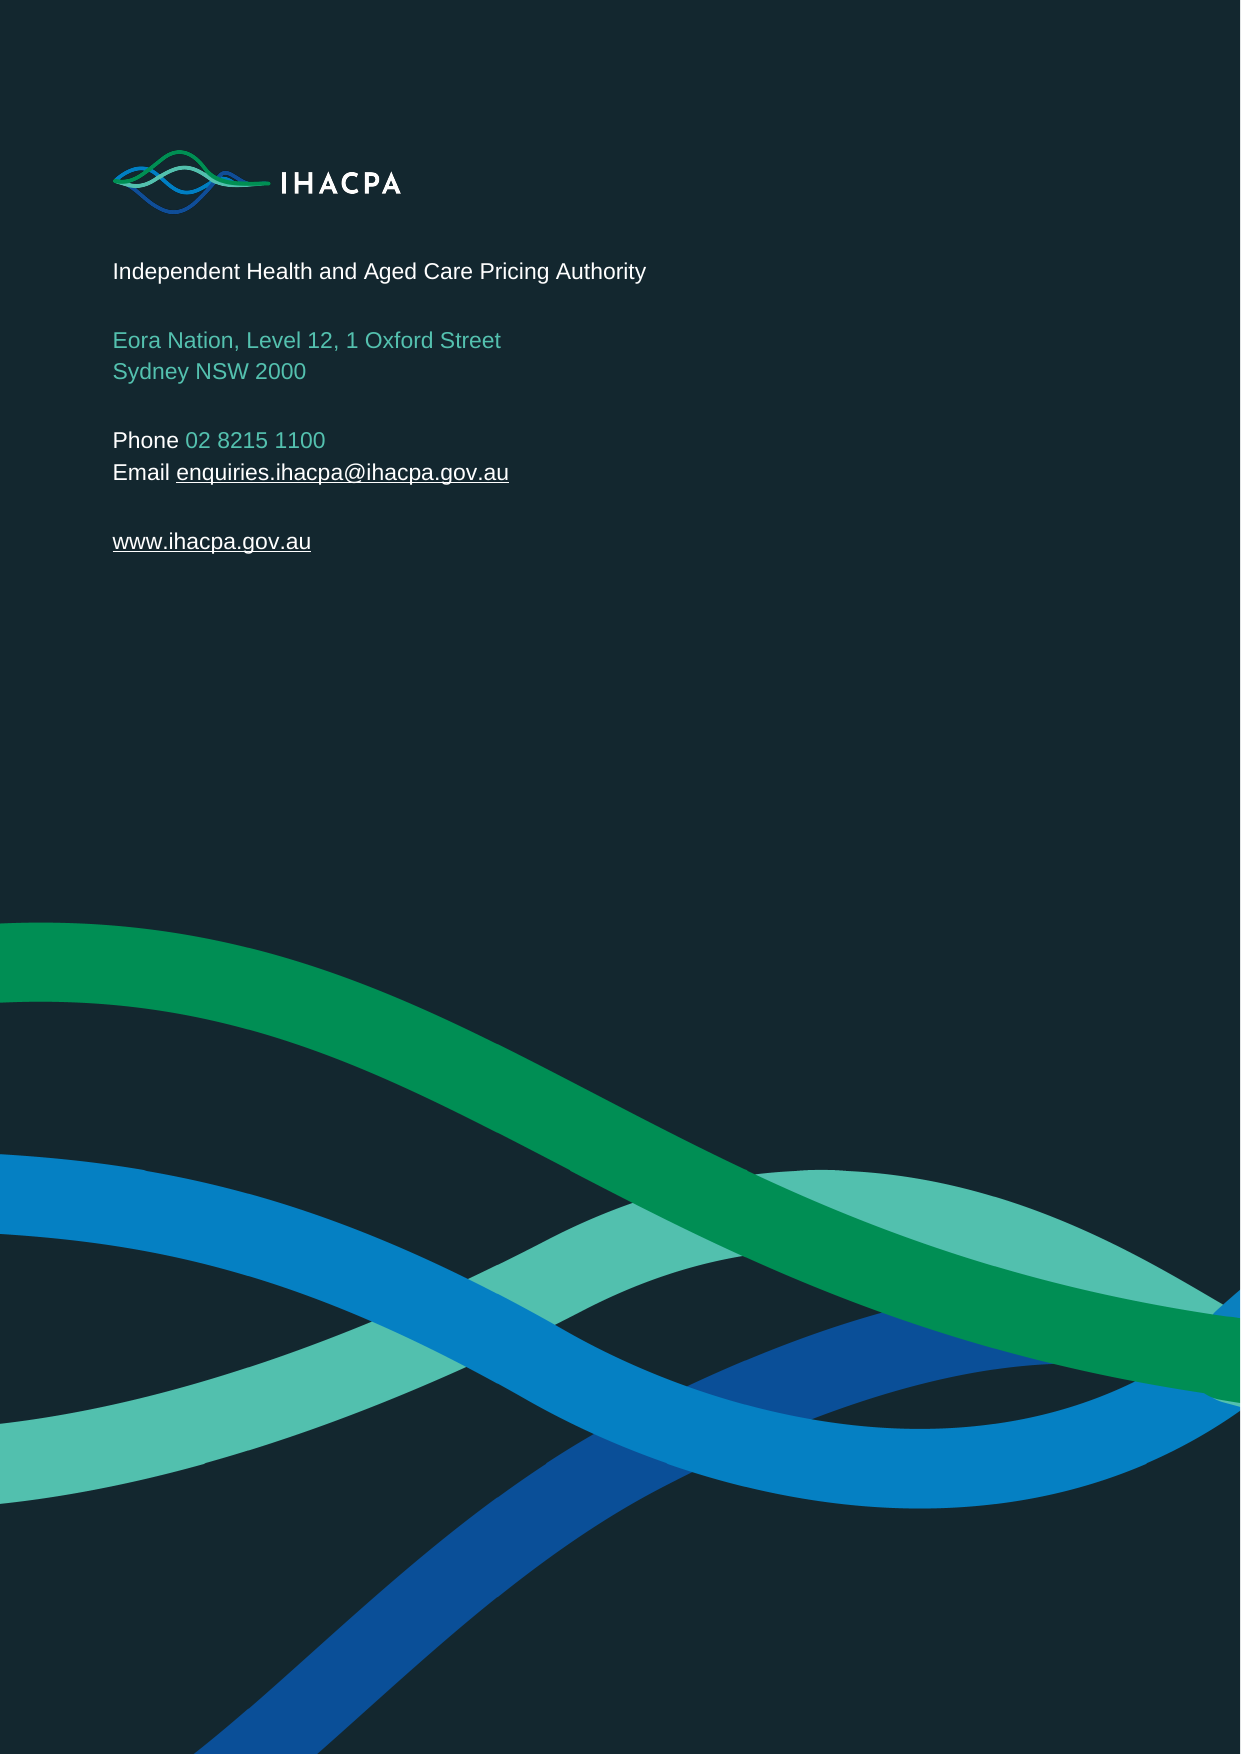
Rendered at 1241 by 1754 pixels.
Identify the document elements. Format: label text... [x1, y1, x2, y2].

text Phone 02 8215 1100 Email enquiries.ihacpa@ihacpa.gov.au [112, 427, 1128, 485]
text Independent Health and Aged Care Pricing Authority [112, 258, 1128, 284]
picture [0, 0, 1241, 1754]
text www.ihacpa.gov.au [112, 528, 1128, 554]
text Eora Nation, Level 12, 1 Oxford Street Sydney NSW 2000 [112, 327, 1128, 385]
